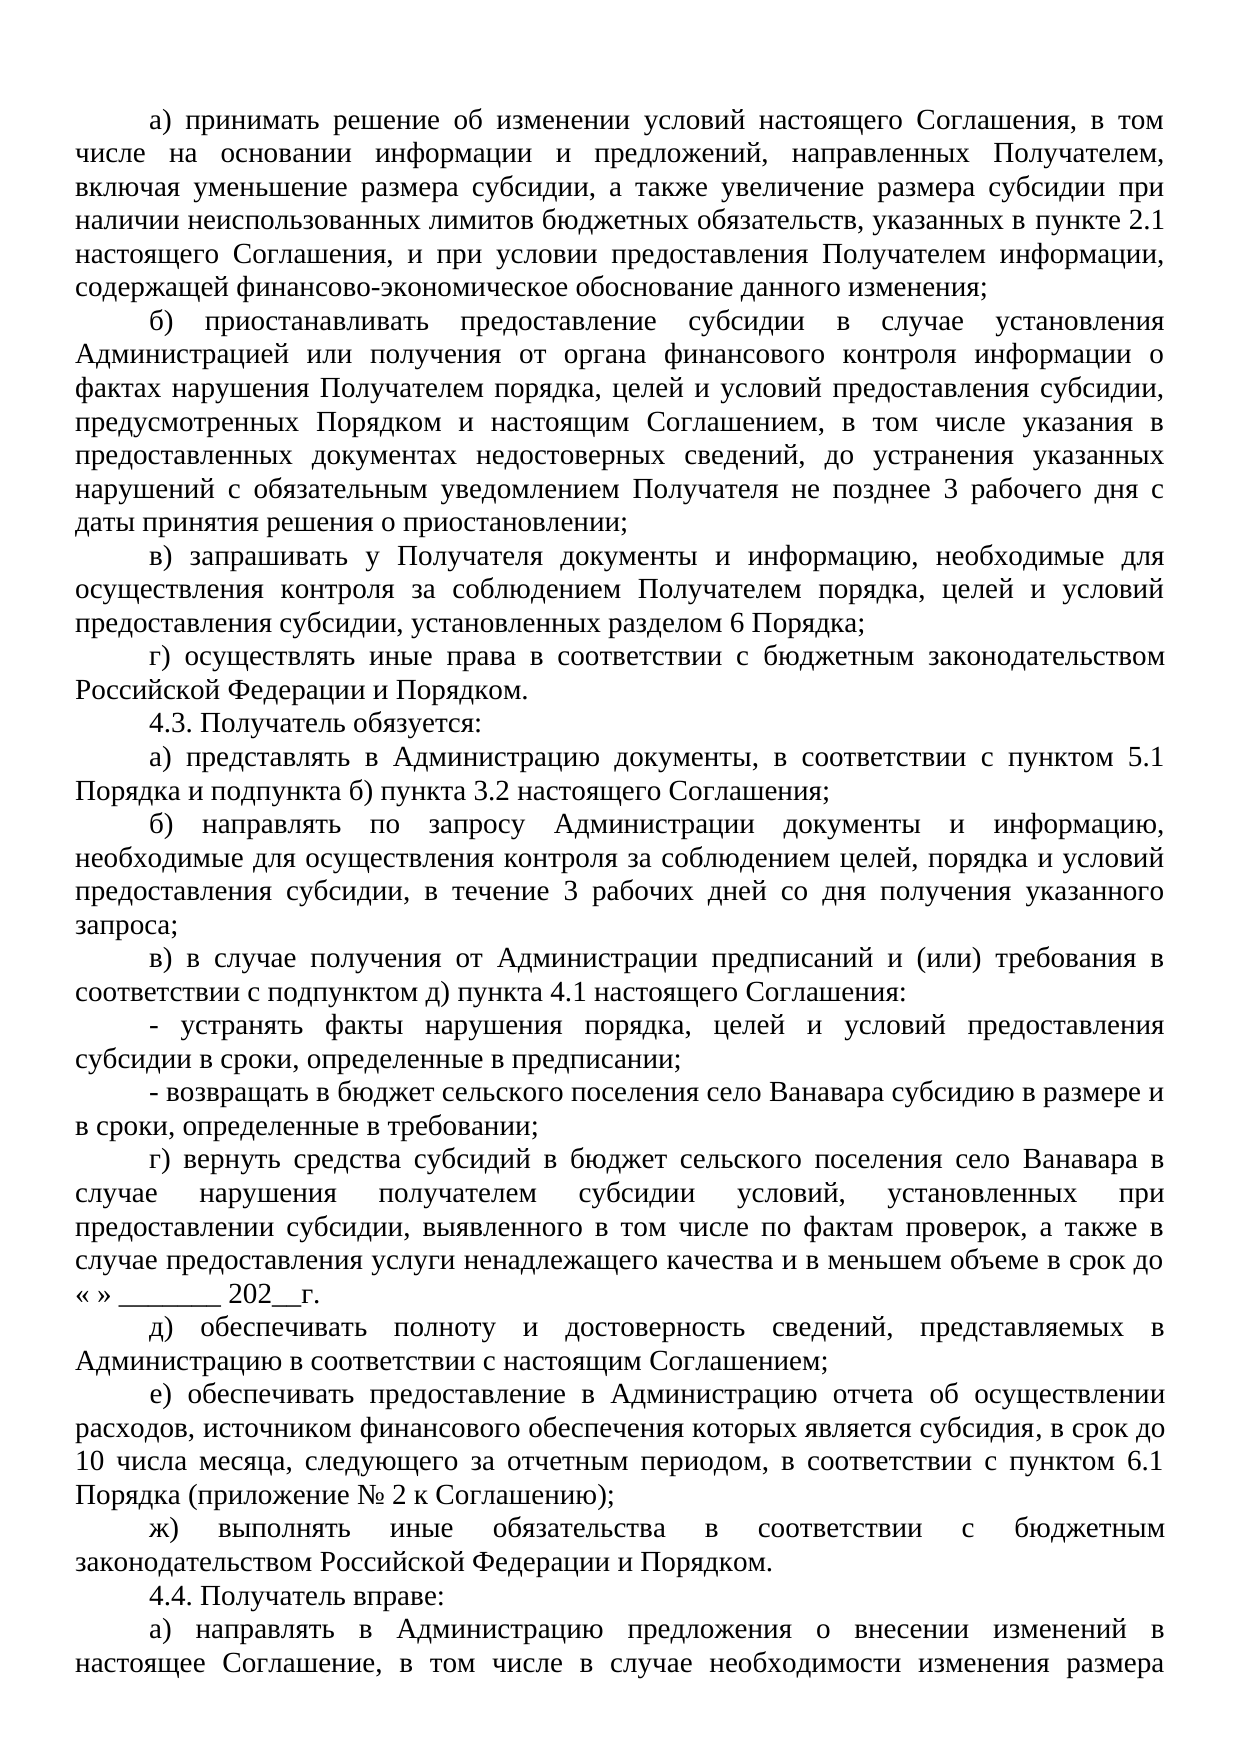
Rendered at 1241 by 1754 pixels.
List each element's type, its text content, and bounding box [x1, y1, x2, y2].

text а) принимать решение об изменении условий настоящего Соглашения, в том числе на основании информации и предложений, направленных Получателем, включая уменьшение размера субсидии, а также увеличение размера субсидии при наличии неиспользованных лимитов бюджетных обязательств, указанных в пункте 2.1 настоящего Соглашения, и при условии предоставления Получателем информации, содержащей финансово-экономическое обоснование данного изменения; [75, 102, 1165, 303]
text г) осуществлять иные права в соответствии с бюджетным законодательством Российской Федерации и Порядком. [75, 638, 1165, 706]
text д) обеспечивать полноту и достоверность сведений, представляемых в Администрацию в соответствии с настоящим Соглашением; [75, 1309, 1165, 1376]
text - возвращать в бюджет сельского поселения село Ванавара субсидию в размере и в сроки, определенные в требовании; [75, 1074, 1165, 1142]
text - устранять факты нарушения порядка, целей и условий предоставления субсидии в сроки, определенные в предписании; [75, 1007, 1165, 1074]
text 4.3. Получатель обязуется: [75, 706, 1165, 739]
text в) в случае получения от Администрации предписаний и (или) требования в соответствии с подпунктом д) пункта 4.1 настоящего Соглашения: [75, 940, 1165, 1007]
text а) представлять в Администрацию документы, в соответствии с пунктом 5.1 Порядка и подпункта б) пункта 3.2 настоящего Соглашения; [75, 739, 1165, 806]
text б) направлять по запросу Администрации документы и информацию, необходимые для осуществления контроля за соблюдением целей, порядка и условий предоставления субсидии, в течение 3 рабочих дней со дня получения указанного запроса; [75, 806, 1165, 940]
text в) запрашивать у Получателя документы и информацию, необходимые для осуществления контроля за соблюдением Получателем порядка, целей и условий предоставления субсидии, установленных разделом 6 Порядка; [75, 538, 1165, 638]
text ж) выполнять иные обязательства в соответствии с бюджетным законодательством Российской Федерации и Порядком. [75, 1511, 1165, 1578]
text е) обеспечивать предоставление в Администрацию отчета об осуществлении расходов, источником финансового обеспечения которых является субсидия, в срок до 10 числа месяца, следующего за отчетным периодом, в соответствии с пунктом 6.1 Порядка (приложение № 2 к Соглашению); [75, 1376, 1165, 1511]
text г) вернуть средства субсидий в бюджет сельского поселения село Ванавара в случае нарушения получателем субсидии условий, установленных при предоставлении субсидии, выявленного в том числе по фактам проверок, а также в случае предоставления услуги ненадлежащего качества и в меньшем объеме в срок до « » _______ 202__г. [75, 1142, 1165, 1309]
text 4.4. Получатель вправе: [75, 1578, 1165, 1611]
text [75, 1611, 1165, 1678]
text б) приостанавливать предоставление субсидии в случае установления Администрацией или получения от органа финансового контроля информации о фактах нарушения Получателем порядка, целей и условий предоставления субсидии, предусмотренных Порядком и настоящим Соглашением, в том числе указания в предоставленных документах недостоверных сведений, до устранения указанных нарушений с обязательным уведомлением Получателя не позднее 3 рабочего дня с даты принятия решения о приостановлении; [75, 303, 1165, 538]
